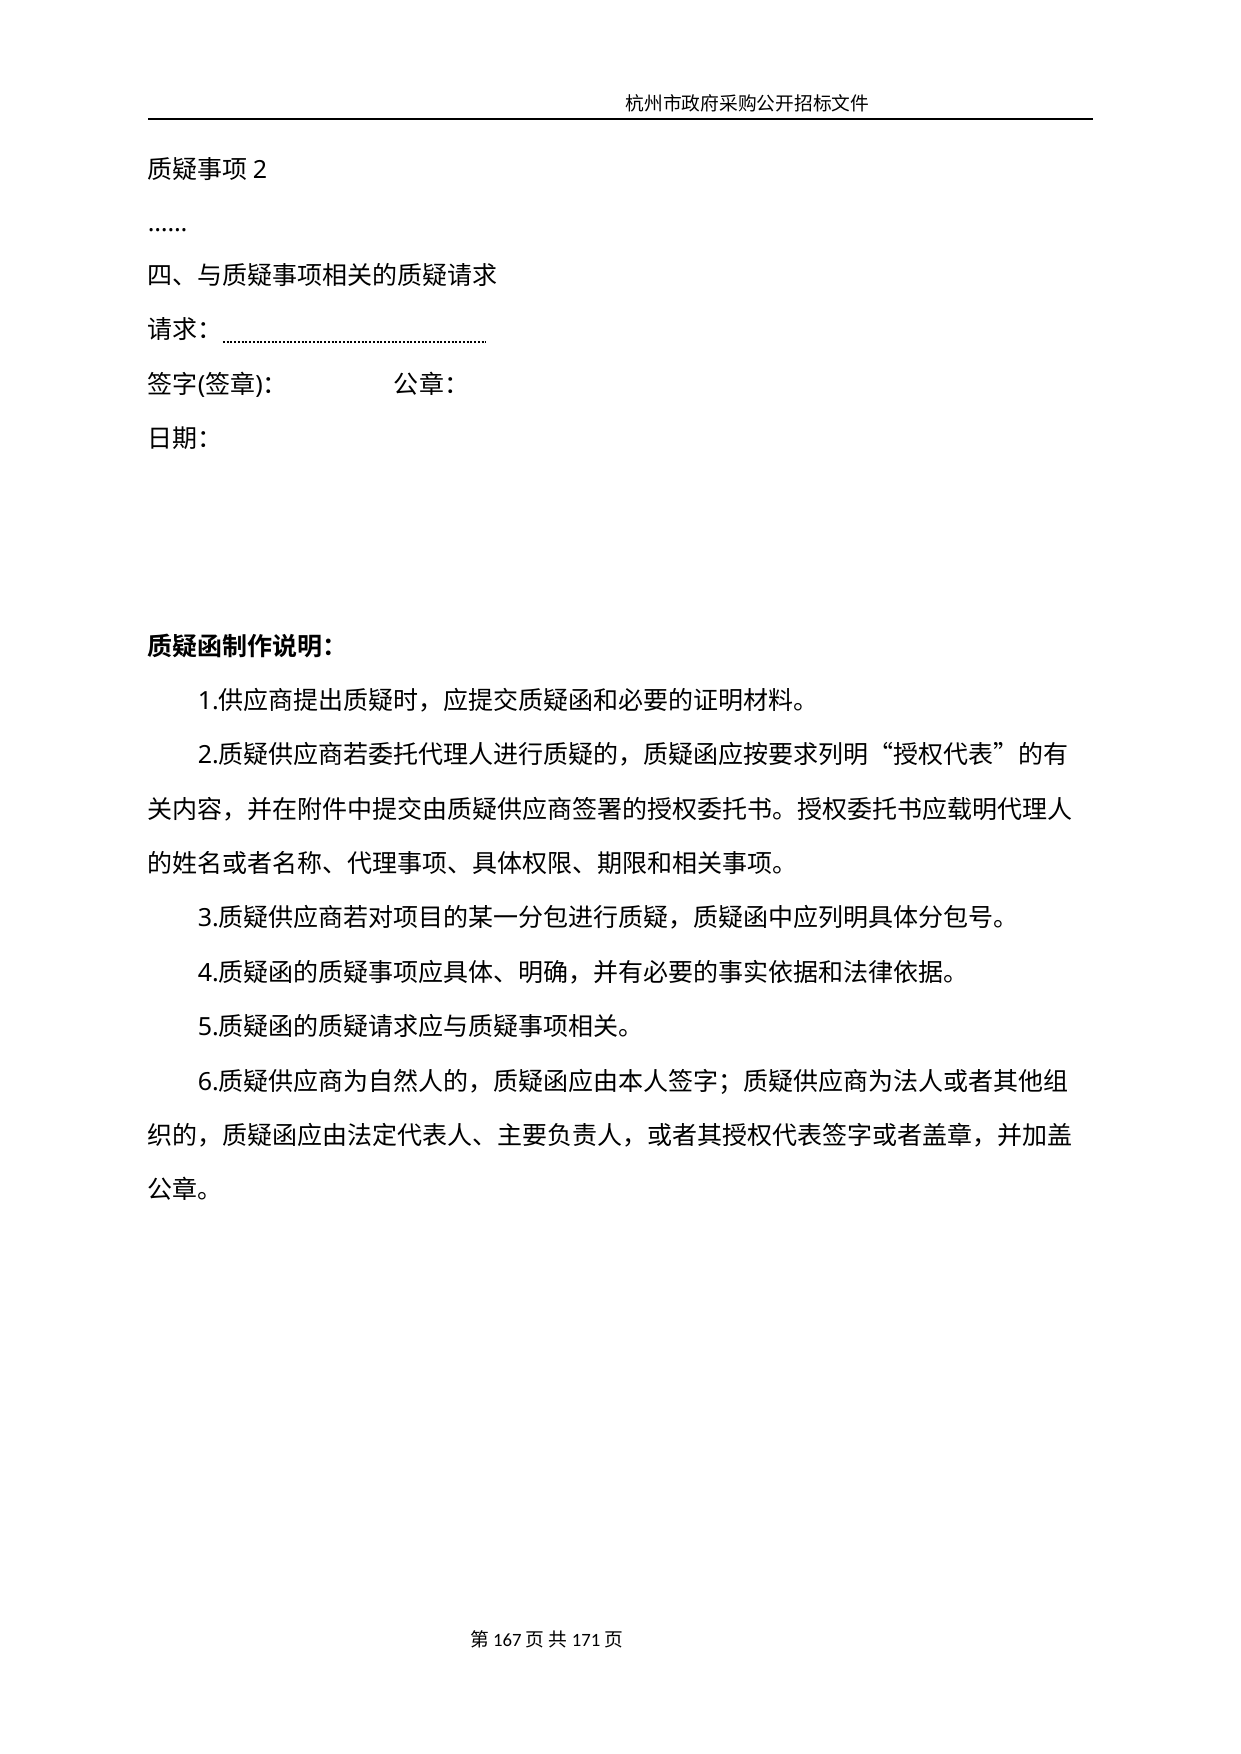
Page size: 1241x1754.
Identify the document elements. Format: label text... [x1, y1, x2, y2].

text 质疑函制作说明： [148, 626, 1093, 662]
text …… [148, 204, 1093, 238]
text 签字(签章)： 公章： [148, 364, 1093, 400]
text 四、与质疑事项相关的质疑请求 [148, 255, 1093, 292]
text 5.质疑函的质疑请求应与质疑事项相关。 [148, 1007, 1093, 1043]
text 3.质疑供应商若对项目的某一分包进行质疑，质疑函中应列明具体分包号。 [148, 898, 1093, 934]
text 日期： [148, 418, 1093, 455]
text 4.质疑函的质疑事项应具体、明确，并有必要的事实依据和法律依据。 [148, 952, 1093, 988]
text 请求： [148, 310, 1093, 346]
text 2.质疑供应商若委托代理人进行质疑的，质疑函应按要求列明“授权代表”的有关内容，并在附件中提交由质疑供应商签署的授权委托书。授权委托书应载明代理人的姓名或者名称、代理事项、具体权限、期限和相关事项。 [148, 735, 1093, 880]
text 1.供应商提出质疑时，应提交质疑函和必要的证明材料。 [148, 680, 1093, 717]
text 质疑事项2 [148, 150, 1093, 186]
text 6.质疑供应商为自然人的，质疑函应由本人签字；质疑供应商为法人或者其他组织的，质疑函应由法定代表人、主要负责人，或者其授权代表签字或者盖章，并加盖公章。 [148, 1061, 1093, 1206]
